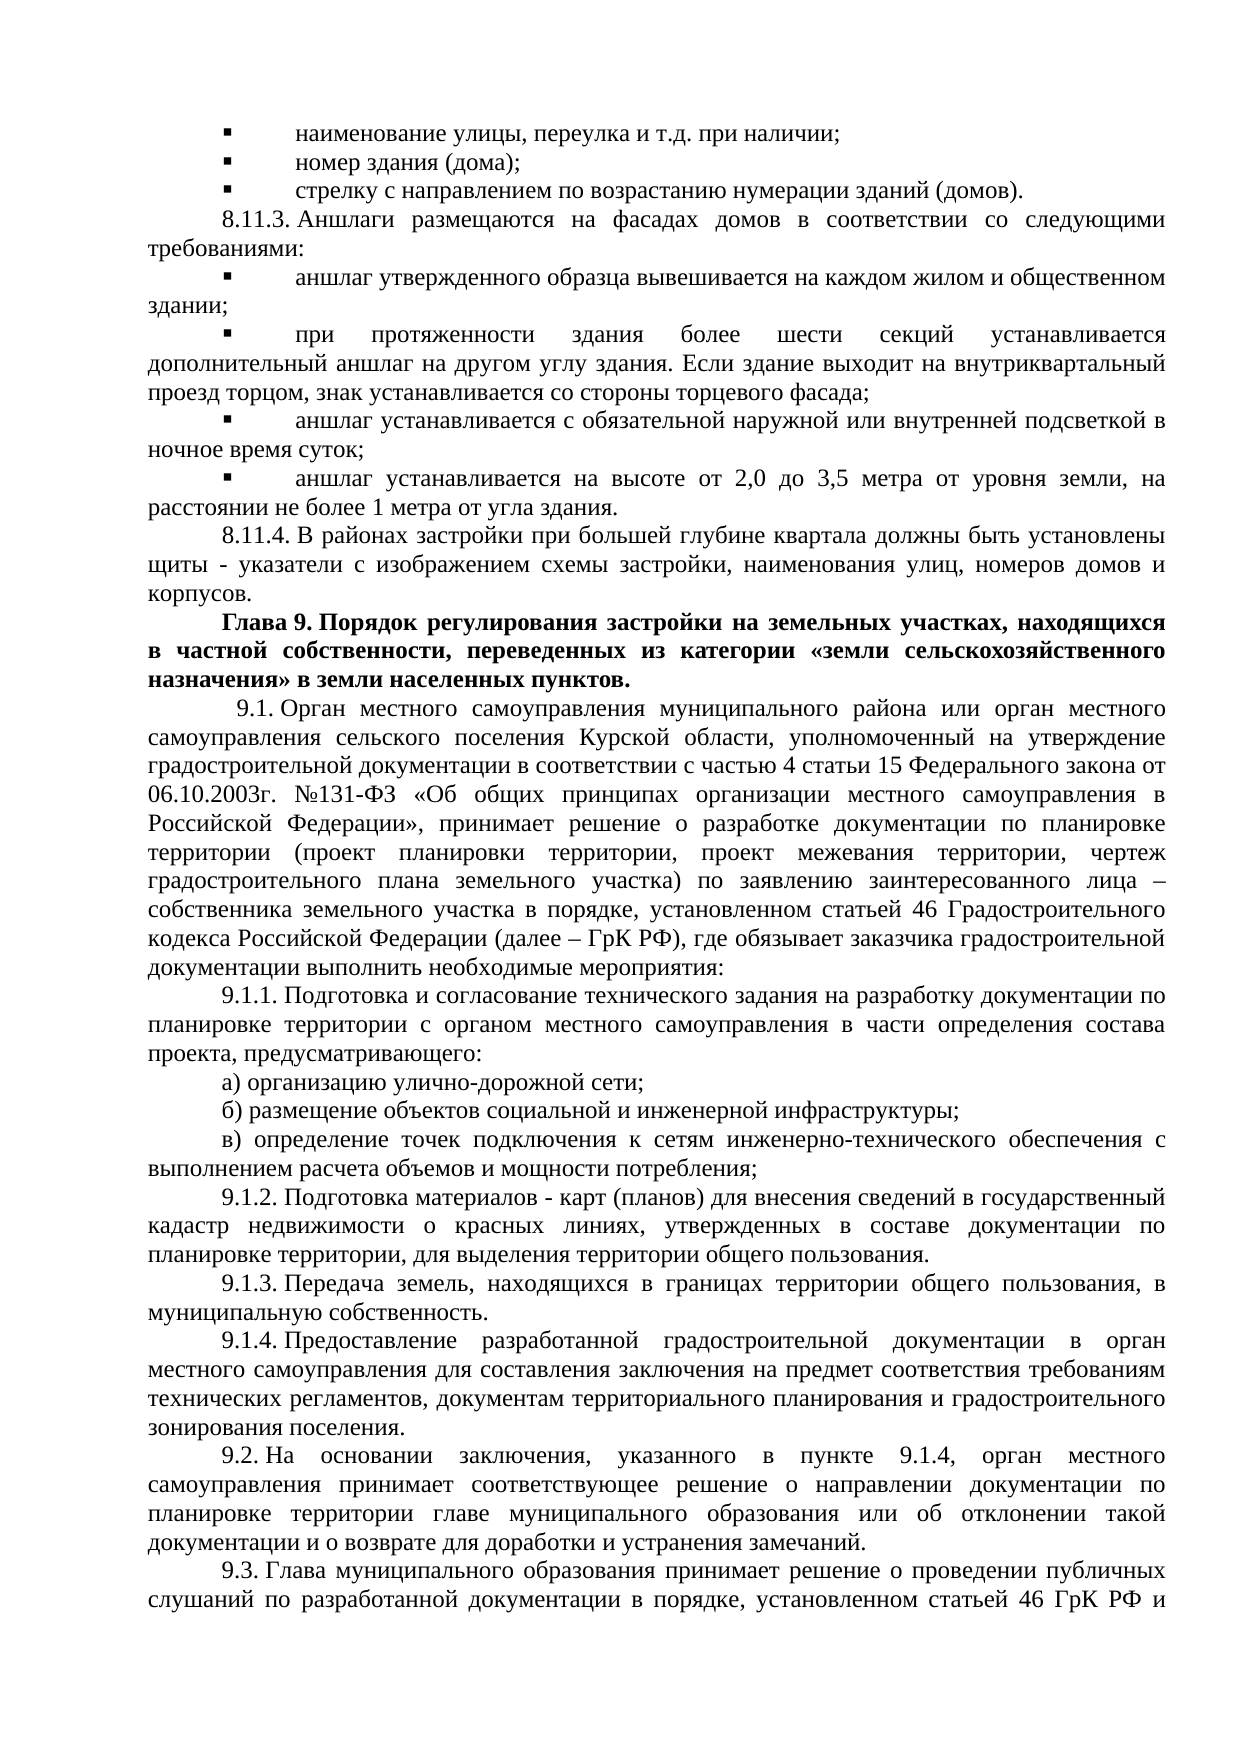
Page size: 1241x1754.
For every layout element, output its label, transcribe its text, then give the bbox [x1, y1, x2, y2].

text 9.2. На основании заключения, указанного в пункте 9.1.4, орган местного самоуправления принимает соответствующее решение о направлении документации по планировке территории главе муниципального образования или об отклонении такой документации и о возврате для доработки и устранения замечаний. [148, 1441, 1167, 1556]
text б) размещение объектов социальной и инженерной инфраструктуры; [148, 1096, 1167, 1124]
list стрелку с направлением по возрастанию нумерации зданий (домов). [148, 176, 1167, 204]
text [148, 1556, 1167, 1613]
text а) организацию улично-дорожной сети; [148, 1067, 1167, 1096]
text 9.1. Орган местного самоуправления муниципального района или орган местного самоуправления сельского поселения Курской области, уполномоченный на утверждение градостроительной документации в соответствии с частью 4 статьи 15 Федерального закона от 06.10.2003г. №131-ФЗ «Об общих принципах организации местного самоуправления в Российской Федерации», принимает решение о разработке документации по планировке территории (проект планировки территории, проект межевания территории, чертеж градостроительного плана земельного участка) по заявлению заинтересованного лица – собственника земельного участка в порядке, установленном статьей 46 Градостроительного кодекса Российской Федерации (далее – ГрК РФ), где обязывает заказчика градостроительной документации выполнить необходимые мероприятия: [148, 693, 1167, 981]
list аншлаг устанавливается с обязательной наружной или внутренней подсветкой в ночное время суток; [148, 406, 1167, 463]
list номер здания (дома); [148, 147, 1167, 176]
text в) определение точек подключения к сетям инженерно-технического обеспечения с выполнением расчета объемов и мощности потребления; [148, 1124, 1167, 1182]
list наименование улицы, переулка и т.д. при наличии; [148, 118, 1167, 147]
text 8.11.4. В районах застройки при большей глубине квартала должны быть установлены щиты - указатели с изображением схемы застройки, наименования улиц, номеров домов и корпусов. [148, 521, 1167, 607]
text 9.1.2. Подготовка материалов - карт (планов) для внесения сведений в государственный кадастр недвижимости о красных линиях, утвержденных в составе документации по планировке территории, для выделения территории общего пользования. [148, 1182, 1167, 1268]
text 8.11.3. Аншлаги размещаются на фасадах домов в соответствии со следующими требованиями: [148, 204, 1167, 262]
text 9.1.3. Передача земель, находящихся в границах территории общего пользования, в муниципальную собственность. [148, 1268, 1167, 1326]
text Глава 9. Порядок регулирования застройки на земельных участках, находящихся в частной собственности, переведенных из категории «земли сельскохозяйственного назначения» в земли населенных пунктов. [148, 607, 1167, 693]
text 9.1.1. Подготовка и согласование технического задания на разработку документации по планировке территории с органом местного самоуправления в части определения состава проекта, предусматривающего: [148, 981, 1167, 1067]
list при протяженности здания более шести секций устанавливается дополнительный аншлаг на другом углу здания. Если здание выходит на внутриквартальный проезд торцом, знак устанавливается со стороны торцевого фасада; [148, 319, 1167, 406]
list аншлаг устанавливается на высоте от 2,0 до 3,5 метра от уровня земли, на расстоянии не более 1 метра от угла здания. [148, 463, 1167, 521]
text 9.1.4. Предоставление разработанной градостроительной документации в орган местного самоуправления для составления заключения на предмет соответствия требованиям технических регламентов, документам территориального планирования и градостроительного зонирования поселения. [148, 1326, 1167, 1441]
list аншлаг утвержденного образца вывешивается на каждом жилом и общественном здании; [148, 262, 1167, 319]
